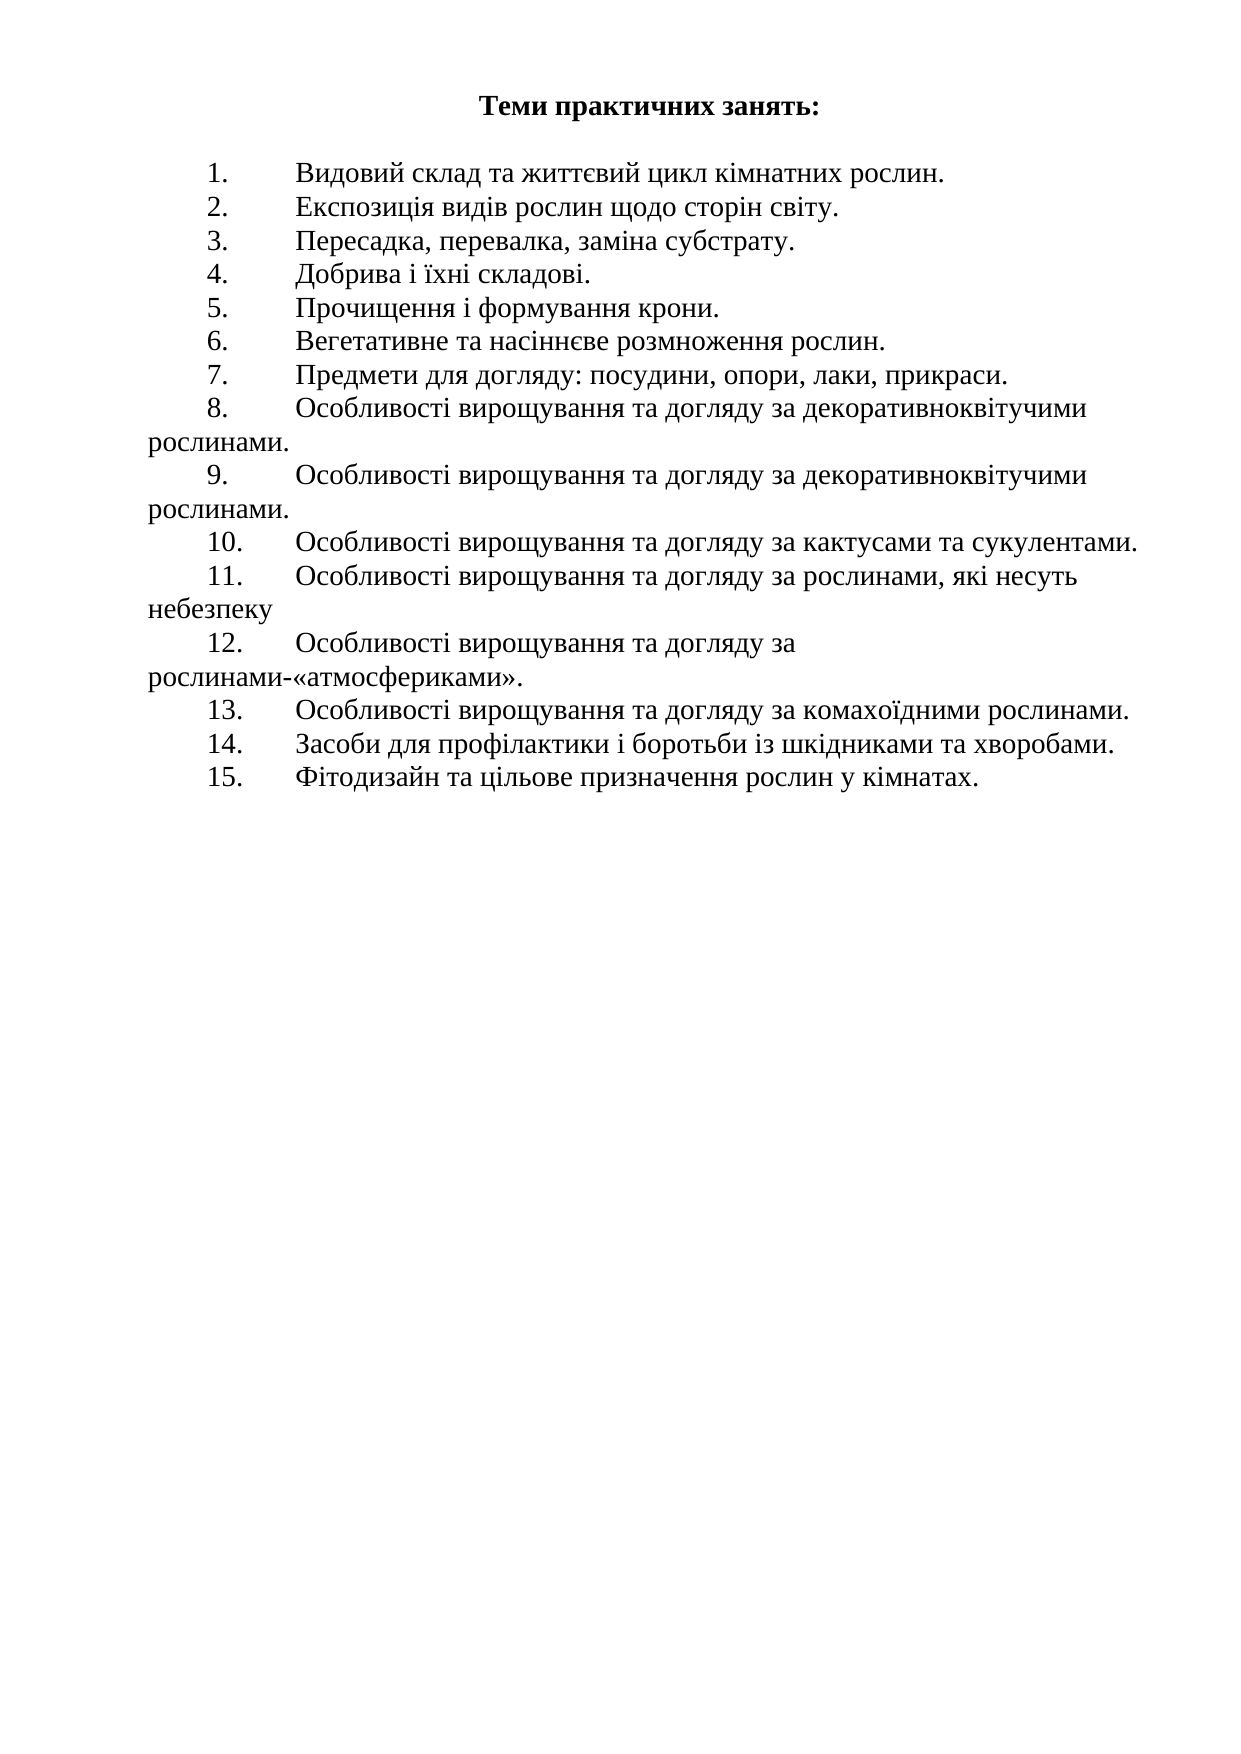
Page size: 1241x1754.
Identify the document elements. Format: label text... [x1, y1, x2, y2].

text Теми практичних занять: [148, 88, 1152, 122]
list Предмети для догляду: посудини, опори, лаки, прикраси. [148, 357, 1152, 390]
list Особливості вирощування та догляду за декоративноквітучими рослинами. [148, 457, 1152, 524]
list Видовий склад та життєвий цикл кімнатних рослин. [148, 156, 1152, 189]
list Особливості вирощування та догляду за комахоїдними рослинами. [148, 692, 1152, 726]
list Особливості вирощування та догляду за рослинами, які несуть небезпеку [148, 558, 1152, 625]
list Експозиція видів рослин щодо сторін світу. [148, 189, 1152, 223]
list Особливості вирощування та догляду за декоративноквітучими рослинами. [148, 390, 1152, 457]
list 14. Засоби для профілактики і боротьби із шкідниками та хворобами. [148, 726, 1152, 759]
list Особливості вирощування та догляду за кактусами та сукулентами. [148, 524, 1152, 558]
list Вегетативне та насіннєве розмноження рослин. [148, 323, 1152, 357]
list Пересадка, перевалка, заміна субстрату. [148, 223, 1152, 256]
list Прочищення і формування крони. [148, 290, 1152, 323]
list Добрива і їхні складові. [148, 256, 1152, 290]
list Особливості вирощування та догляду за рослинами-«атмосфериками». [148, 625, 1152, 692]
list 15. Фітодизайн та цільове призначення рослин у кімнатах. [148, 759, 1152, 793]
